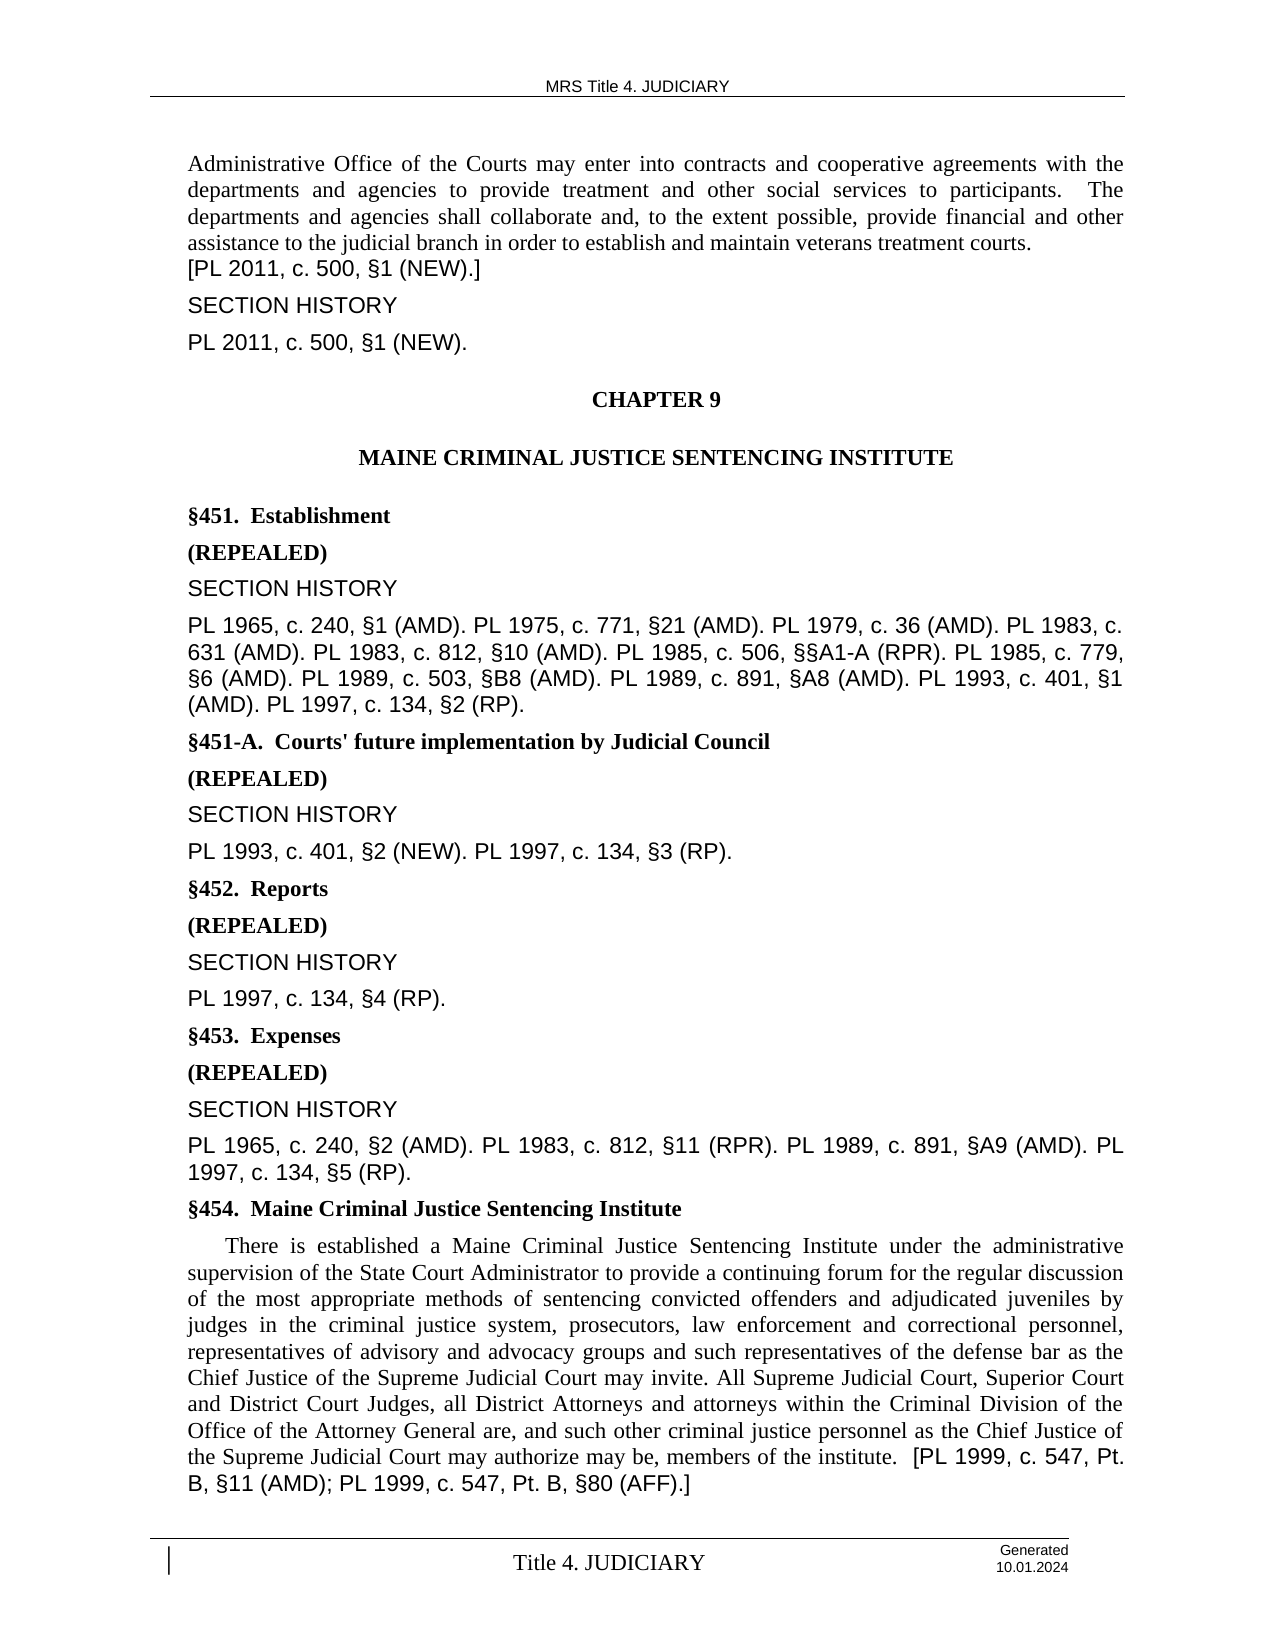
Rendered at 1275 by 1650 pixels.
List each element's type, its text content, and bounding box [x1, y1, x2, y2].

text §452. Reports [187, 875, 1125, 901]
text CHAPTER 9 [187, 387, 1125, 413]
text §451-A. Courts' future implementation by Judicial Council [187, 728, 1125, 754]
text (REPEALED) [187, 912, 1125, 938]
text [PL 2011, c. 500, §1 (NEW).] [187, 255, 1125, 282]
text MAINE CRIMINAL JUSTICE SENTENCING INSTITUTE [187, 444, 1125, 471]
text There is established a Maine Criminal Justice Sentencing Institute under the administrative supervision of the State Court Administrator to provide a continuing forum for the regular discussion of the most appropriate methods of sentencing convicted offenders and adjudicated juveniles by judges in the criminal justice system, prosecutors, law enforcement and correctional personnel, representatives of advisory and advocacy groups and such representatives of the defense bar as the Chief Justice of the Supreme Judicial Court may invite. All Supreme Judicial Court, Superior Court and District Court Judges, all District Attorneys and attorneys within the Criminal Division of the Office of the Attorney General are, and such other criminal justice personnel as the Chief Justice of the Supreme Judicial Court may authorize may be, members of the institute. [PL 1999, c. 547, Pt. B, §11 (AMD); PL 1999, c. 547, Pt. B, §80 (AFF).] [187, 1232, 1125, 1496]
text (REPEALED) [187, 538, 1125, 565]
text §451. Establishment [187, 502, 1125, 528]
text PL 1965, c. 240, §1 (AMD). PL 1975, c. 771, §21 (AMD). PL 1979, c. 36 (AMD). PL 1983, c. 631 (AMD). PL 1983, c. 812, §10 (AMD). PL 1985, c. 506, §§A1-A (RPR). PL 1985, c. 779, §6 (AMD). PL 1989, c. 503, §B8 (AMD). PL 1989, c. 891, §A8 (AMD). PL 1993, c. 401, §1 (AMD). PL 1997, c. 134, §2 (RP). [187, 612, 1125, 717]
text SECTION HISTORY [187, 292, 1125, 318]
text SECTION HISTORY [187, 1096, 1125, 1122]
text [187, 150, 1125, 255]
text §453. Expenses [187, 1022, 1125, 1048]
text SECTION HISTORY [187, 801, 1125, 828]
text SECTION HISTORY [187, 575, 1125, 602]
text §454. Maine Criminal Justice Sentencing Institute [187, 1196, 1125, 1222]
text SECTION HISTORY [187, 948, 1125, 975]
text PL 1965, c. 240, §2 (AMD). PL 1983, c. 812, §11 (RPR). PL 1989, c. 891, §A9 (AMD). PL 1997, c. 134, §5 (RP). [187, 1132, 1125, 1185]
text PL 2011, c. 500, §1 (NEW). [187, 329, 1125, 355]
text PL 1997, c. 134, §4 (RP). [187, 985, 1125, 1012]
text (REPEALED) [187, 1059, 1125, 1085]
text PL 1993, c. 401, §2 (NEW). PL 1997, c. 134, §3 (RP). [187, 838, 1125, 864]
text (REPEALED) [187, 765, 1125, 791]
